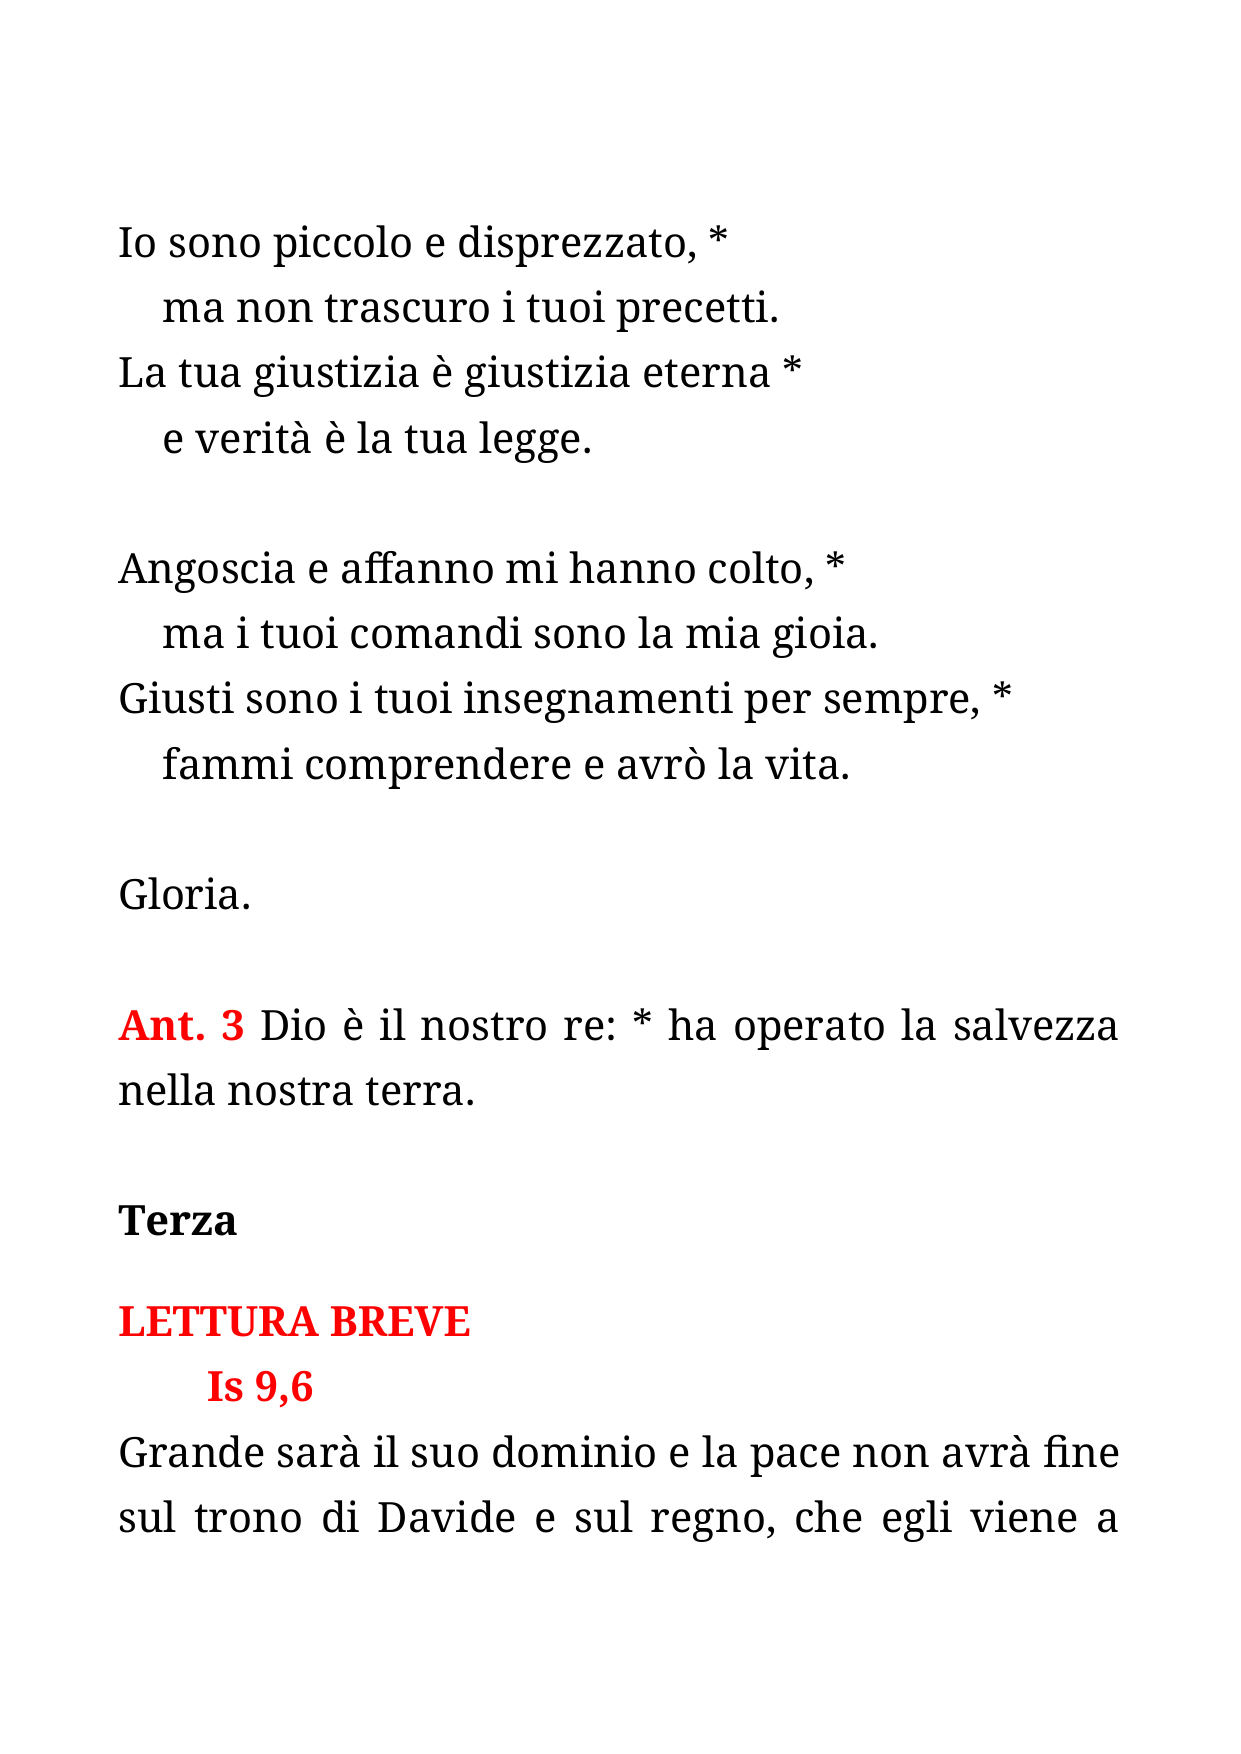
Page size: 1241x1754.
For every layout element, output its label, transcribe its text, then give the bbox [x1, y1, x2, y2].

text La tua giustizia è giustizia eterna * [118, 343, 1122, 400]
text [118, 1422, 1122, 1544]
text Ant. 3 Dio è il nostro re: * ha operato la salvezza nella nostra terra. [118, 995, 1122, 1117]
text Gloria. [118, 865, 1122, 922]
text LETTURA BREVE Is 9,6 [118, 1292, 1122, 1414]
text fammi comprendere e avrò la vita. [118, 734, 1122, 791]
text Io sono piccolo e disprezzato, * [118, 213, 1122, 269]
text Terza [118, 1191, 1122, 1248]
text e verità è la tua legge. [118, 408, 1122, 465]
text Angoscia e affanno mi hanno colto, * [118, 539, 1122, 596]
text ma non trascuro i tuoi precetti. [118, 278, 1122, 335]
text ma i tuoi comandi sono la mia gioia. [118, 604, 1122, 661]
text Giusti sono i tuoi insegnamenti per sempre, * [118, 669, 1122, 726]
